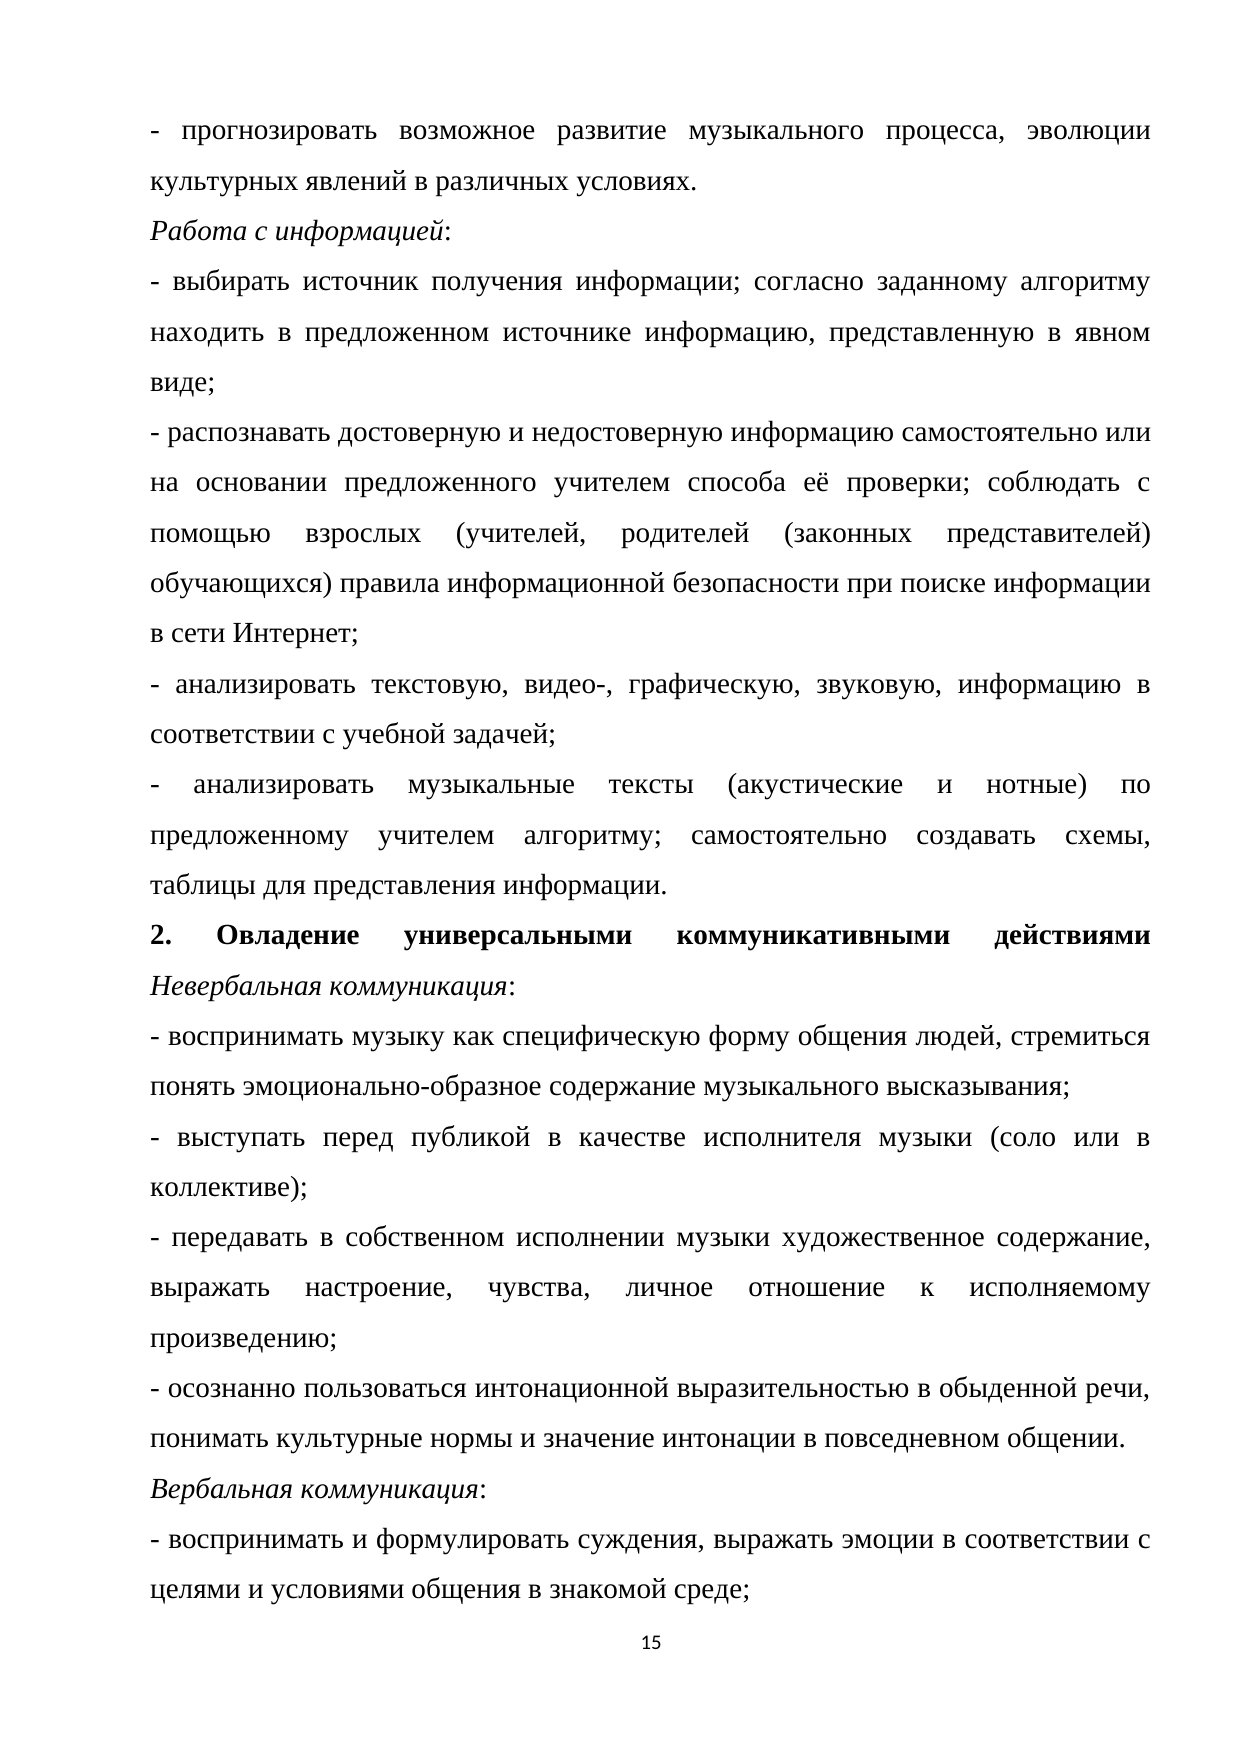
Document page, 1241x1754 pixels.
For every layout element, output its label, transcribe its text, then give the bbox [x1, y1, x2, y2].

list - анализировать текстовую, видео-, графическую, звуковую, информацию в соответствии с учебной задачей; [150, 666, 1152, 750]
list Вербальная коммуникация: [150, 1471, 1152, 1504]
list - воспринимать и формулировать суждения, выражать эмоции в соответствии с целями и условиями общения в знакомой среде; [150, 1521, 1152, 1605]
list - распознавать достоверную и недостоверную информацию самостоятельно или на основании предложенного учителем способа её проверки; соблюдать с помощью взрослых (учителей, родителей (законных представителей) обучающихся) правила информационной безопасности при поиске информации в сети Интернет; [150, 414, 1152, 649]
list - прогнозировать возможное развитие музыкального процесса, эволюции культурных явлений в различных условиях. [150, 112, 1152, 196]
list 2. Овладение универсальными коммуникативными действиями Невербальная коммуникация: [150, 917, 1152, 1001]
list - передавать в собственном исполнении музыки художественное содержание, выражать настроение, чувства, личное отношение к исполняемому произведению; [150, 1219, 1152, 1353]
list - анализировать музыкальные тексты (акустические и нотные) по предложенному учителем алгоритму; самостоятельно создавать схемы, таблицы для представления информации. [150, 766, 1152, 901]
list - выступать перед публикой в качестве исполнителя музыки (соло или в коллективе); [150, 1119, 1152, 1202]
list - выбирать источник получения информации; согласно заданному алгоритму находить в предложенном источнике информацию, представленную в явном виде; [150, 263, 1152, 397]
list - воспринимать музыку как специфическую форму общения людей, стремиться понять эмоционально-образное содержание музыкального высказывания; [150, 1018, 1152, 1102]
list - осознанно пользоваться интонационной выразительностью в обыденной речи, понимать культурные нормы и значение интонации в повседневном общении. [150, 1370, 1152, 1454]
list Работа с информацией: [150, 213, 1152, 247]
